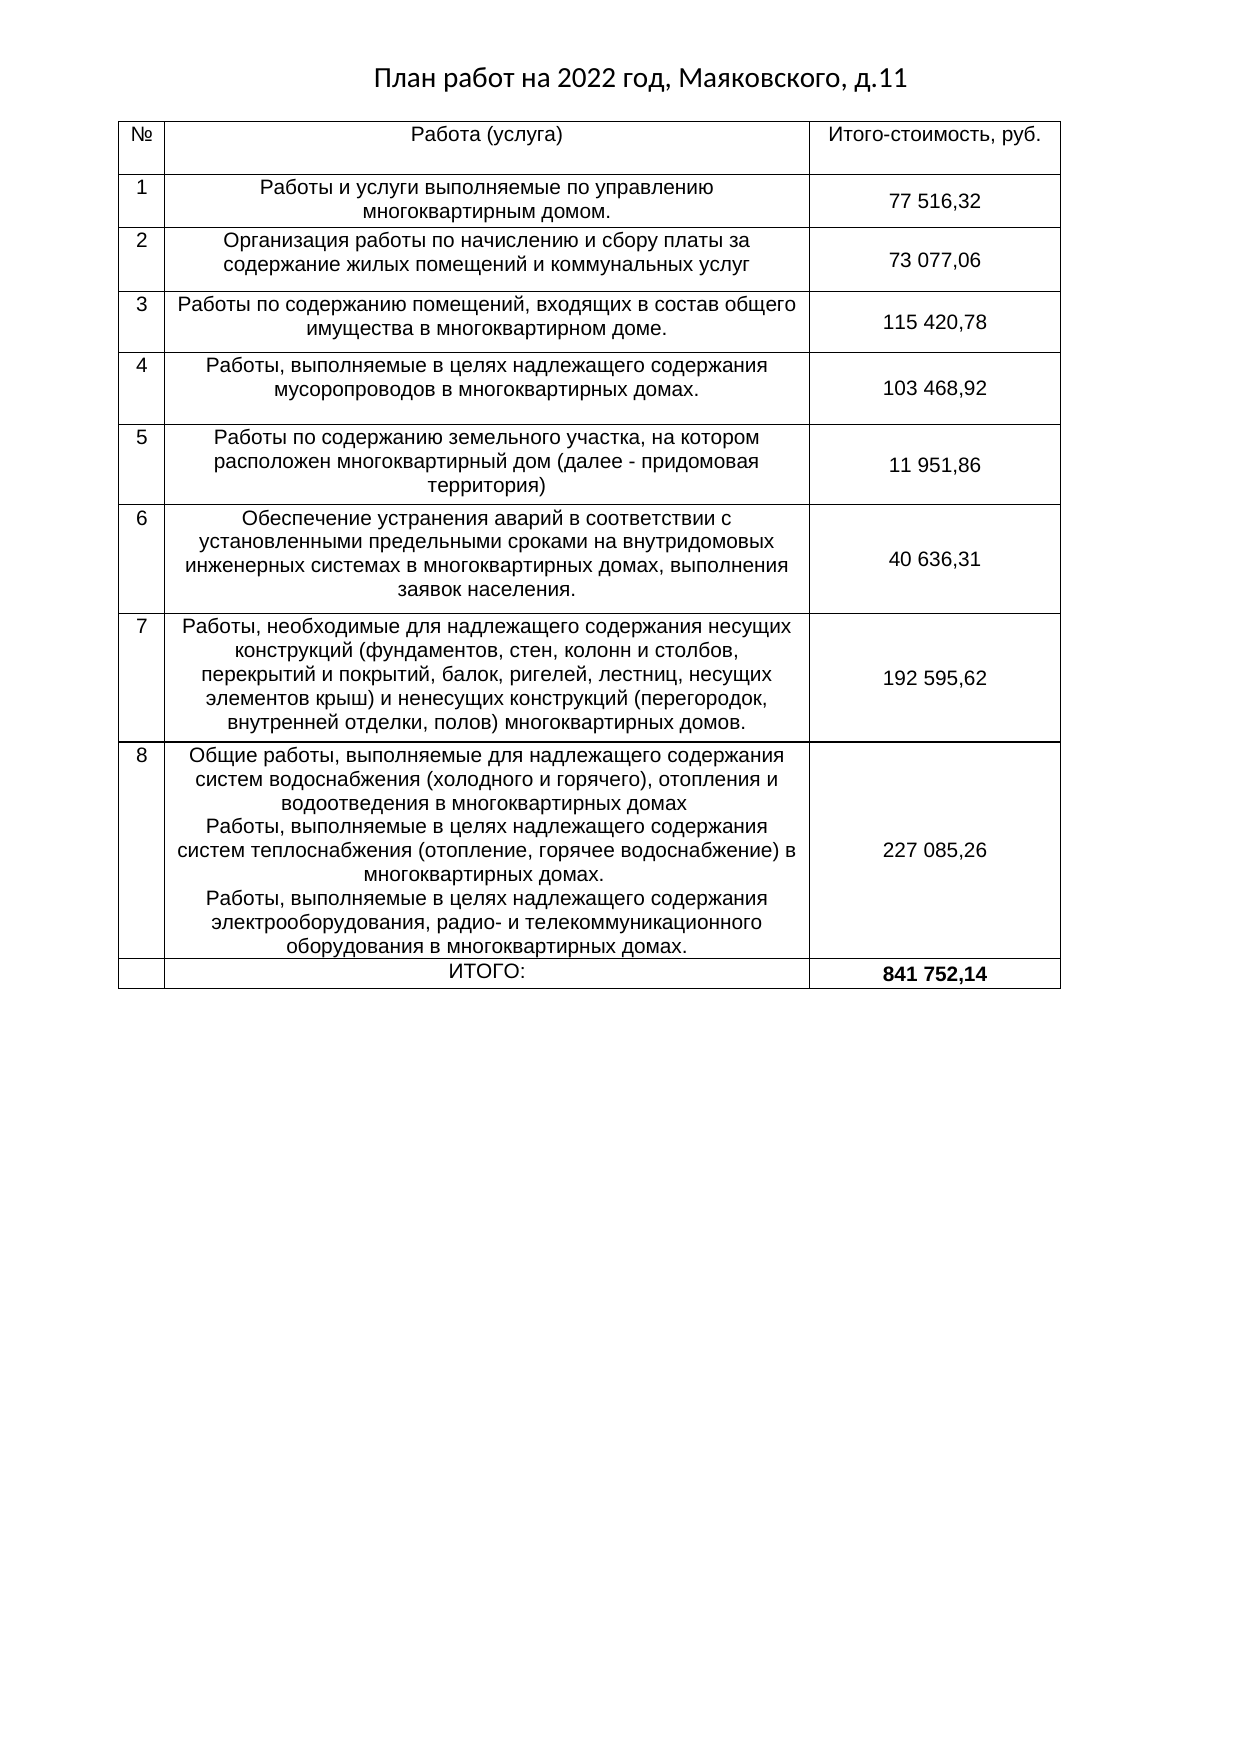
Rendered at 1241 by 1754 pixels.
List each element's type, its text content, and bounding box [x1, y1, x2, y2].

table_cell 2 [119, 228, 164, 291]
table_cell Обеспечение устранения аварий в соответствии с установленными предельными сроками на внутридомовых инженерных системах в многоквартирных домах, выполнения заявок населения. [165, 505, 809, 613]
table_header Работа (услуга) [165, 122, 809, 174]
table_cell Работы по содержанию земельного участка, на котором расположен многоквартирный дом (далее - придомовая территория) [165, 425, 809, 504]
table_cell Работы, необходимые для надлежащего содержания несущих конструкций (фундаментов, стен, колонн и столбов, перекрытий и покрытий, балок, ригелей, лестниц, несущих элементов крыш) и ненесущих конструкций (перегородок, внутренней отделки, полов) многоквартирных домов. [165, 614, 809, 741]
table_cell 841 752,14 [810, 959, 1060, 988]
table_cell 227 085,26 [810, 743, 1060, 958]
table_cell 115 420,78 [810, 292, 1060, 352]
table_cell 40 636,31 [810, 505, 1060, 613]
table_cell 1 [119, 175, 164, 227]
table_cell ИТОГО: [165, 959, 809, 988]
table_cell 8 [119, 743, 164, 958]
table_cell Работы и услуги выполняемые по управлению многоквартирным домом. [165, 175, 809, 227]
table_cell 7 [119, 614, 164, 741]
table_cell Работы по содержанию помещений, входящих в состав общего имущества в многоквартирном доме. [165, 292, 809, 352]
table_header № [119, 122, 164, 174]
table_cell 4 [119, 353, 164, 424]
table_cell 192 595,62 [810, 614, 1060, 741]
table_cell 6 [119, 505, 164, 613]
table_cell 11 951,86 [810, 425, 1060, 504]
table_cell 73 077,06 [810, 228, 1060, 291]
table_cell 5 [119, 425, 164, 504]
table_cell Организация работы по начислению и сбору платы за содержание жилых помещений и коммунальных услуг [165, 228, 809, 291]
table_header Итого-стоимость, руб. [810, 122, 1060, 174]
table_cell 77 516,32 [810, 175, 1060, 227]
table_cell 3 [119, 292, 164, 352]
table_cell Общие работы, выполняемые для надлежащего содержания систем водоснабжения (холодного и горячего), отопления и водоотведения в многоквартирных домах Работы, выполняемые в целях надлежащего содержания систем теплоснабжения (отопление, горячее водоснабжение) в многоквартирных домах. Работы, выполняемые в целях надлежащего содержания электрооборудования, радио- и телекоммуникационного оборудования в многоквартирных домах. [165, 743, 809, 958]
table_cell [119, 959, 164, 988]
table_cell Работы, выполняемые в целях надлежащего содержания мусоропроводов в многоквартирных домах. [165, 353, 809, 424]
text План работ на 2022 год, Маяковского, д.11 [130, 59, 1152, 95]
table_cell 103 468,92 [810, 353, 1060, 424]
